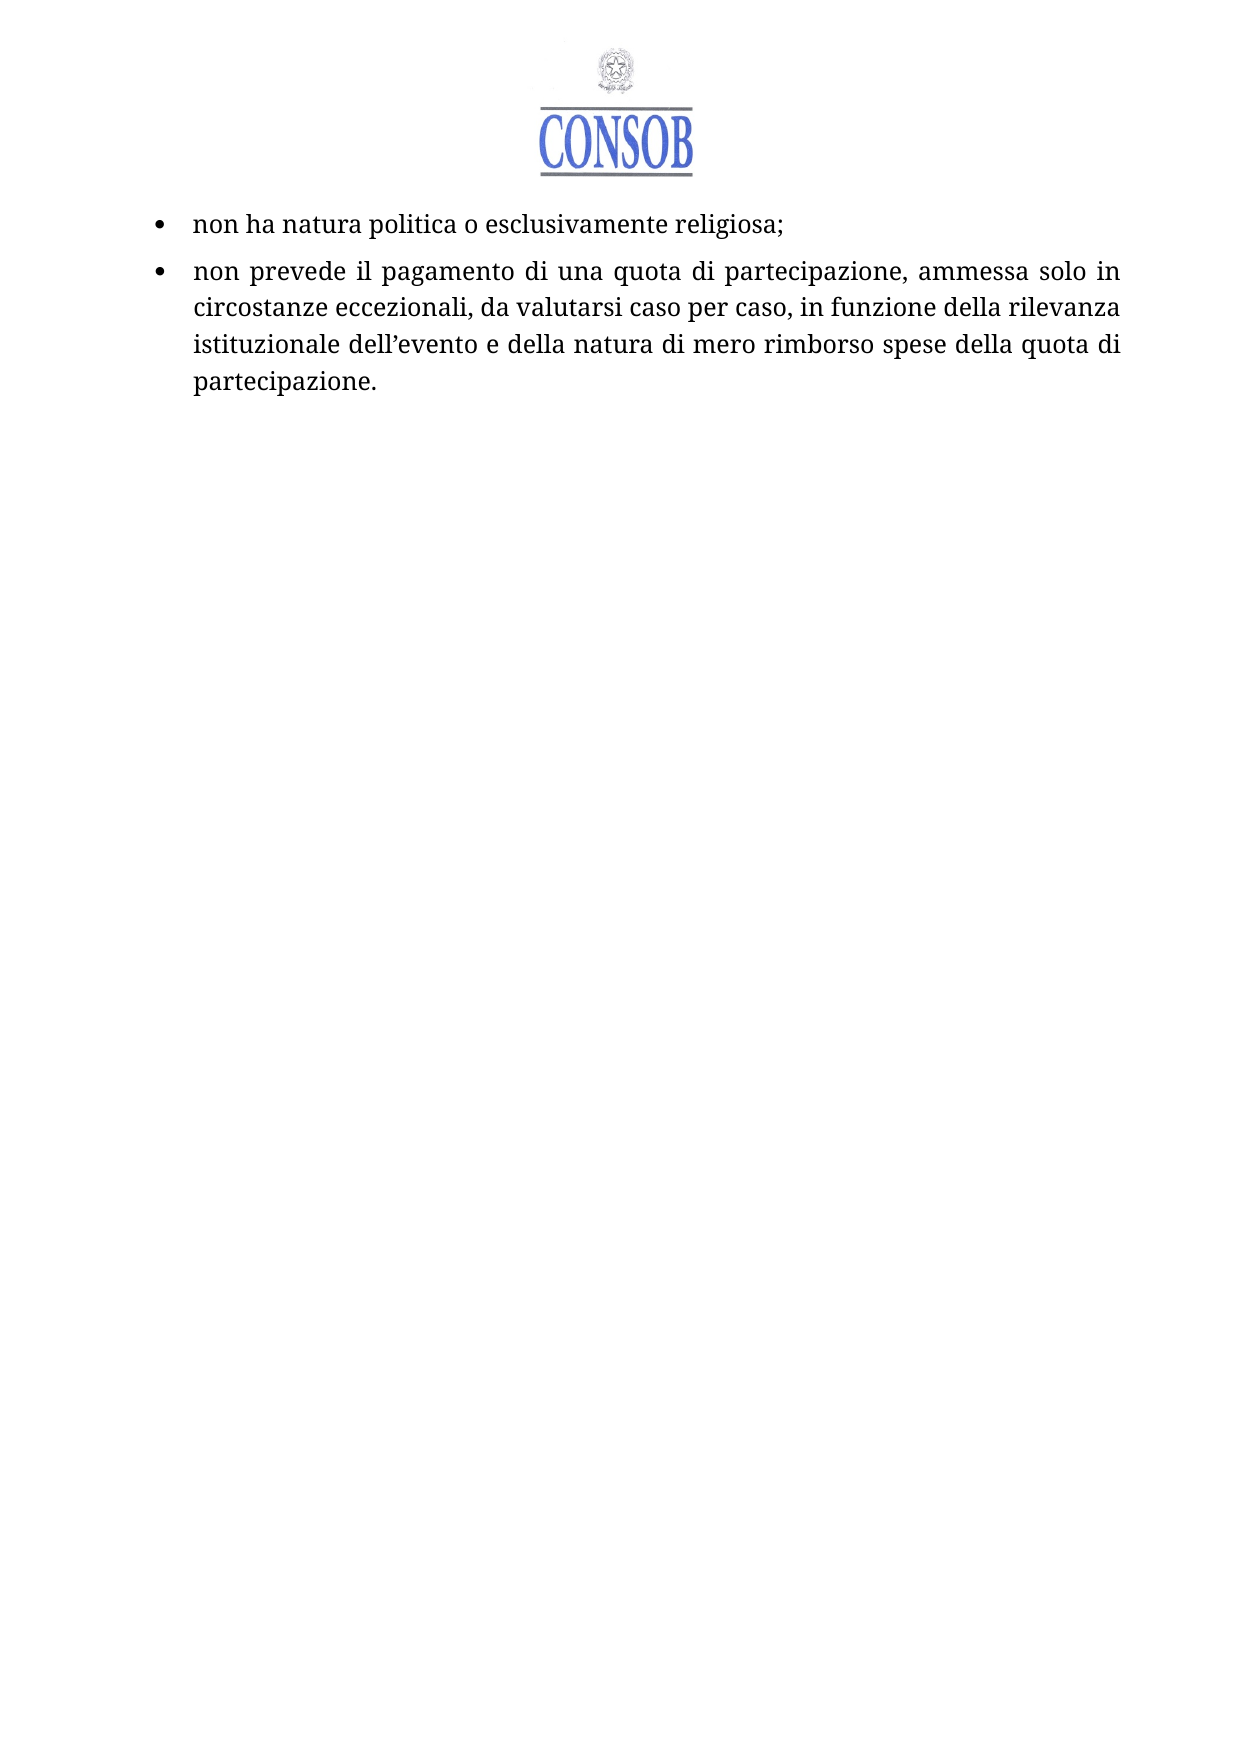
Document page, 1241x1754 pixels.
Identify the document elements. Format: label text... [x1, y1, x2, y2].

list non ha natura politica o esclusivamente religiosa; [155, 207, 1122, 241]
list non prevede il pagamento di una quota di partecipazione, ammessa solo in circostanze eccezionali, da valutarsi caso per caso, in funzione della rilevanza istituzionale dell’evento e della natura di mero rimborso spese della quota di partecipazione. [156, 253, 1122, 398]
